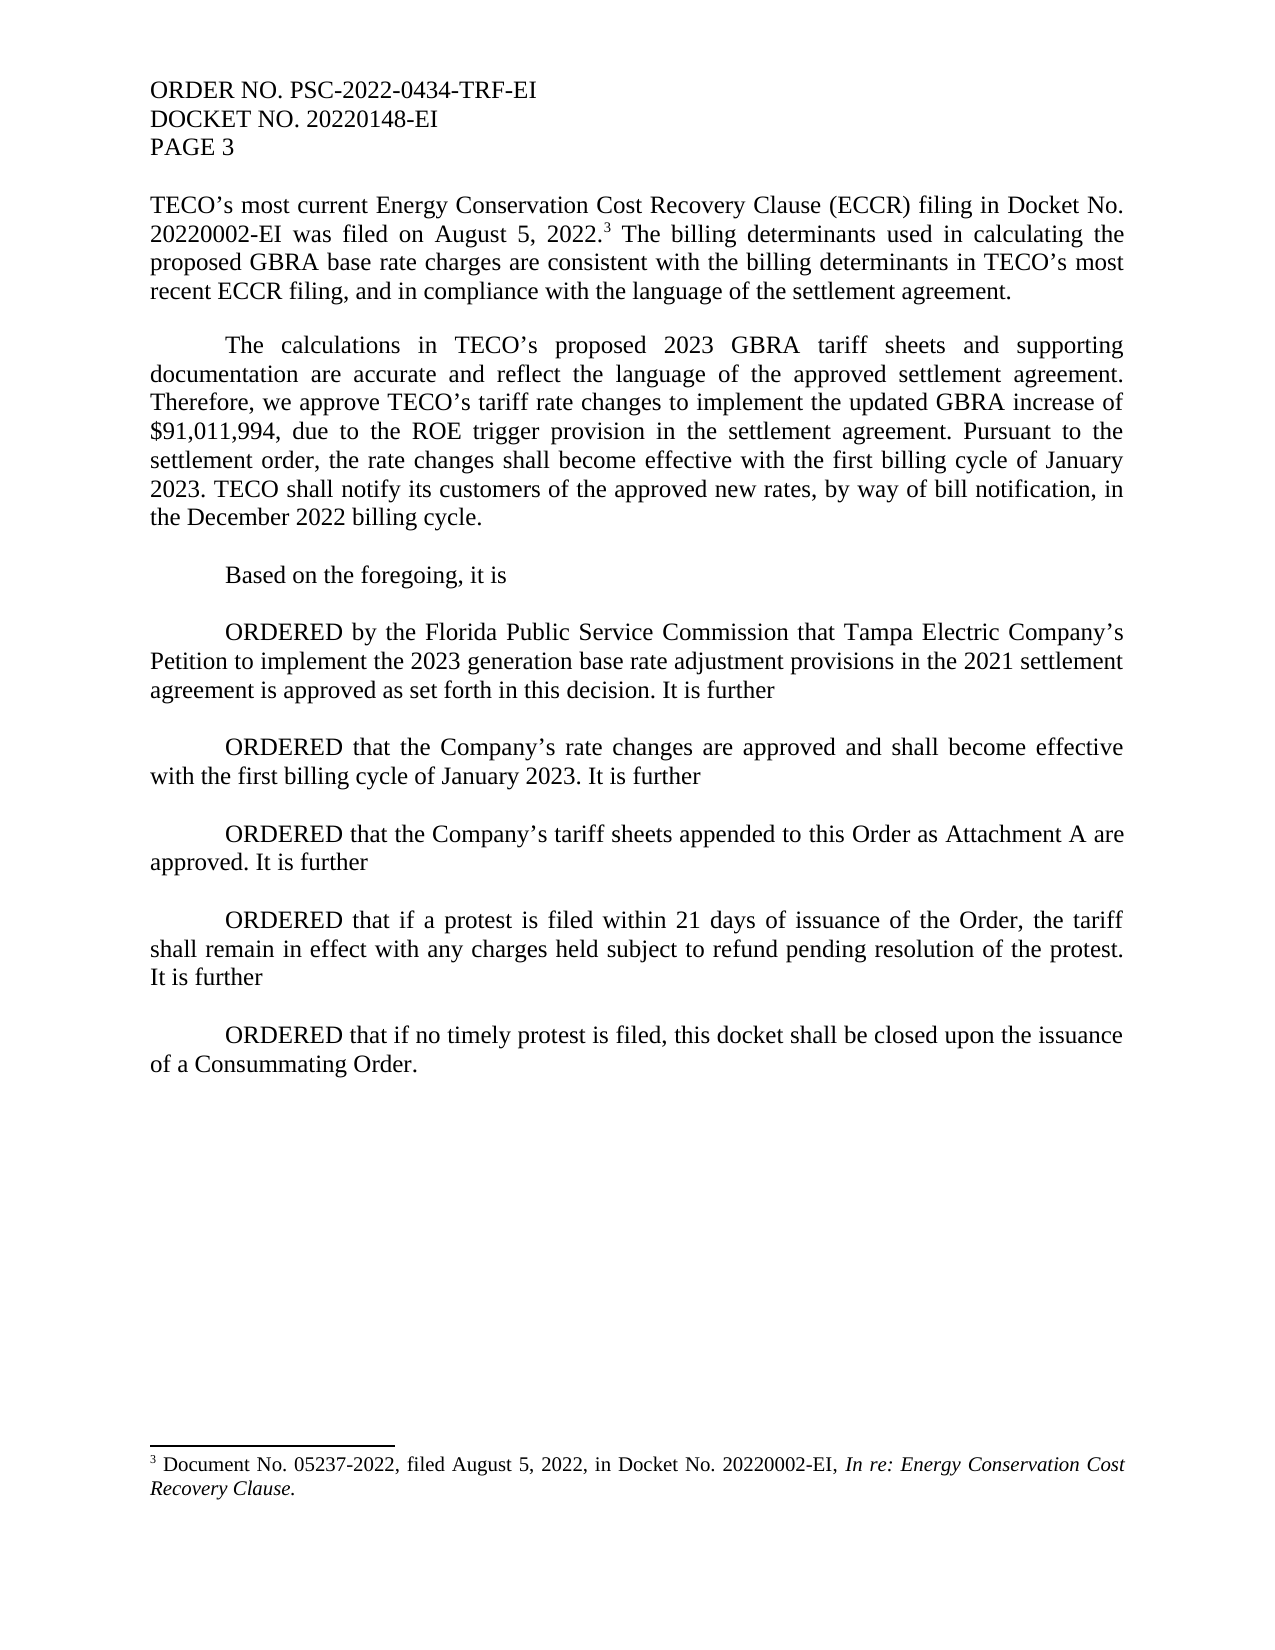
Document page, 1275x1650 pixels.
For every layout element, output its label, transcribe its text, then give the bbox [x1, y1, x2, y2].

text ORDERED that if no timely protest is filed, this docket shall be closed upon the issuance of a Consummating Order. [150, 1020, 1125, 1077]
text Based on the foregoing, it is [150, 560, 1125, 589]
text The calculations in TECO’s proposed 2023 GBRA tariff sheets and supporting documentation are accurate and reflect the language of the approved settlement agreement. Therefore, we approve TECO’s tariff rate changes to implement the updated GBRA increase of $91,011,994, due to the ROE trigger provision in the settlement agreement. Pursuant to the settlement order, the rate changes shall become effective with the first billing cycle of January 2023. TECO shall notify its customers of the approved new rates, by way of bill notification, in the December 2022 billing cycle. [150, 330, 1125, 531]
text TECO’s most current Energy Conservation Cost Recovery Clause (ECCR) filing in Docket No. 20220002-EI was filed on August 5, 2022. The billing determinants used in calculating the proposed GBRA base rate charges are consistent with the billing determinants in TECO’s most recent ECCR filing, and in compliance with the language of the settlement agreement. [150, 190, 1125, 305]
text ORDERED that if a protest is filed within 21 days of issuance of the Order, the tariff shall remain in effect with any charges held subject to refund pending resolution of the protest. It is further [150, 905, 1125, 991]
text ORDERED by the Florida Public Service Commission that Tampa Electric Company’s Petition to implement the 2023 generation base rate adjustment provisions in the 2021 settlement agreement is approved as set forth in this decision. It is further [150, 617, 1125, 704]
text ORDERED that the Company’s tariff sheets appended to this Order as Attachment A are approved. It is further [150, 819, 1125, 876]
text ORDERED that the Company’s rate changes are approved and shall become effective with the first billing cycle of January 2023. It is further [150, 732, 1125, 790]
